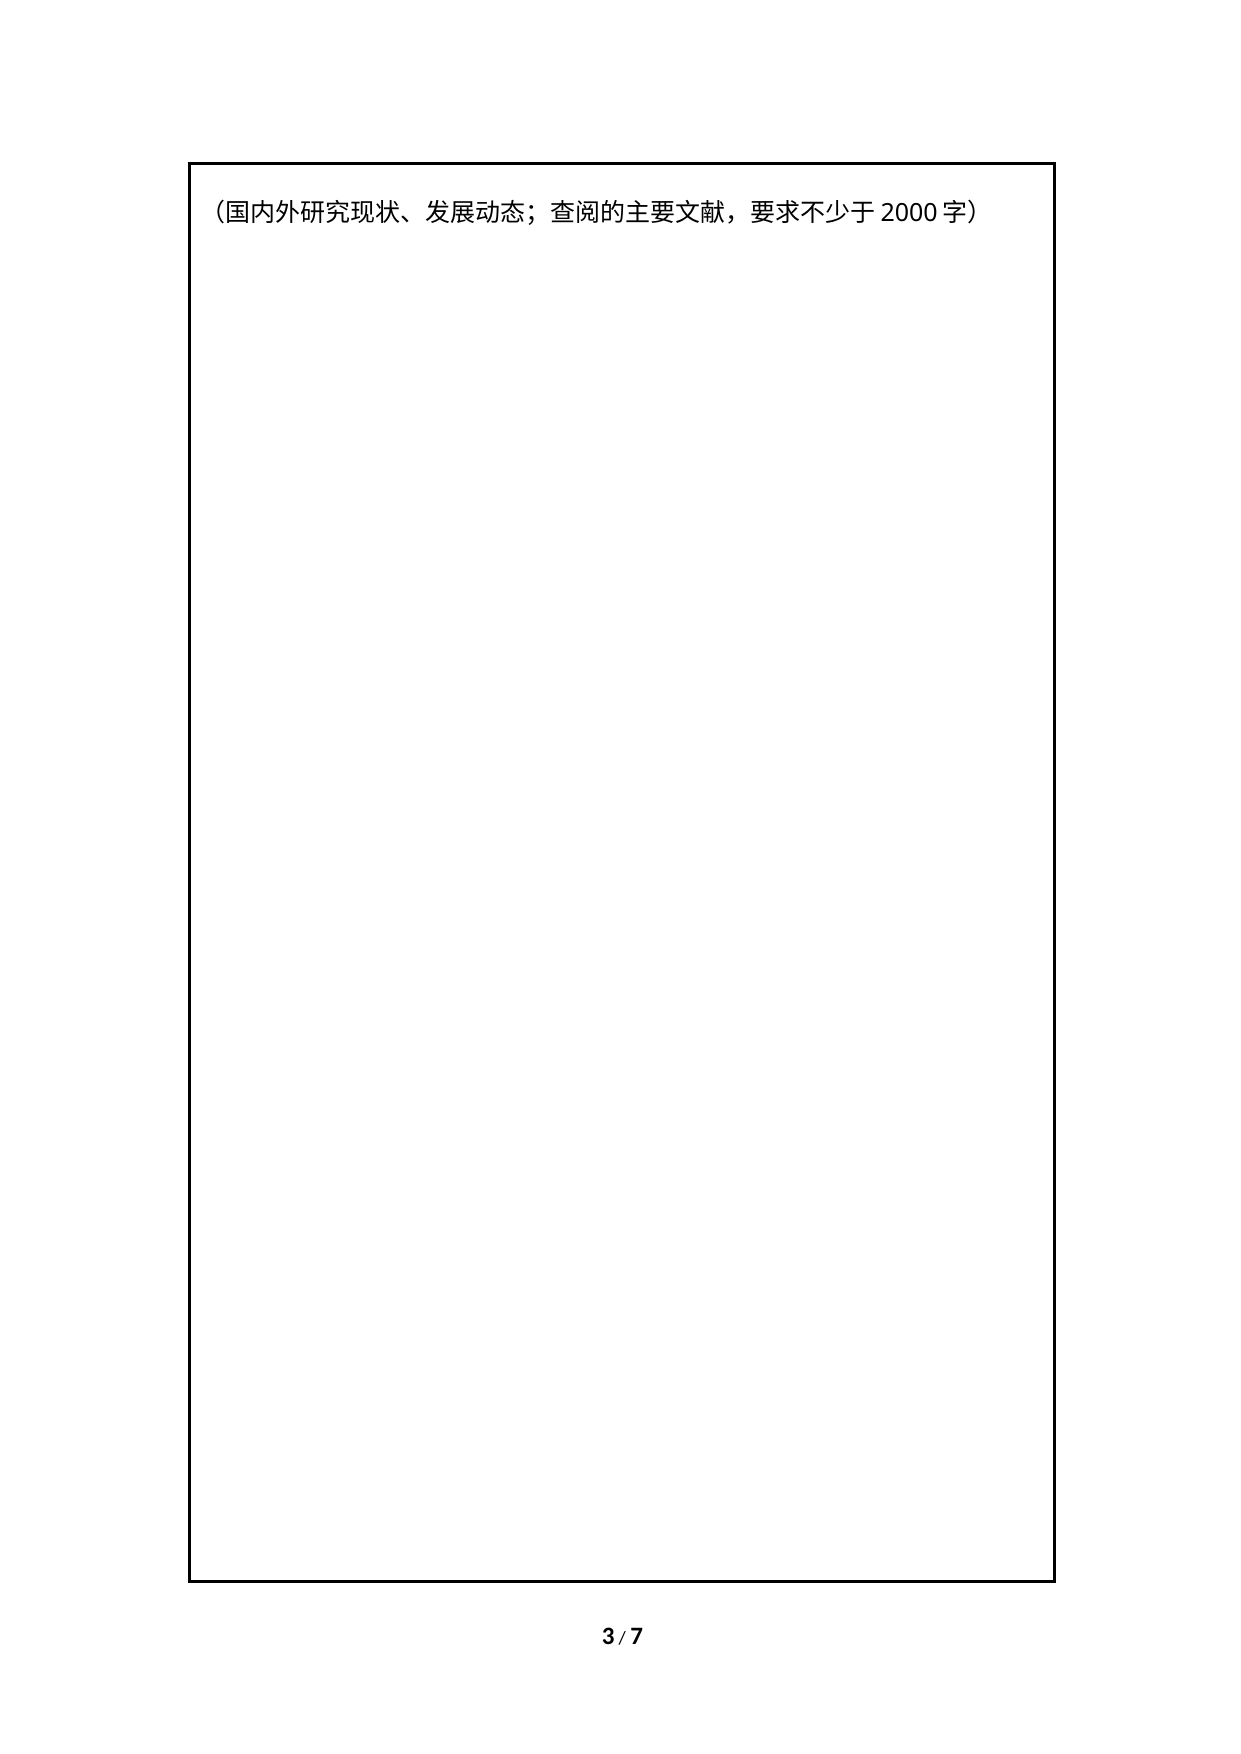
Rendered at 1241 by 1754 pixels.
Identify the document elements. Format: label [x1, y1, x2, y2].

table_header [191, 165, 1053, 1580]
